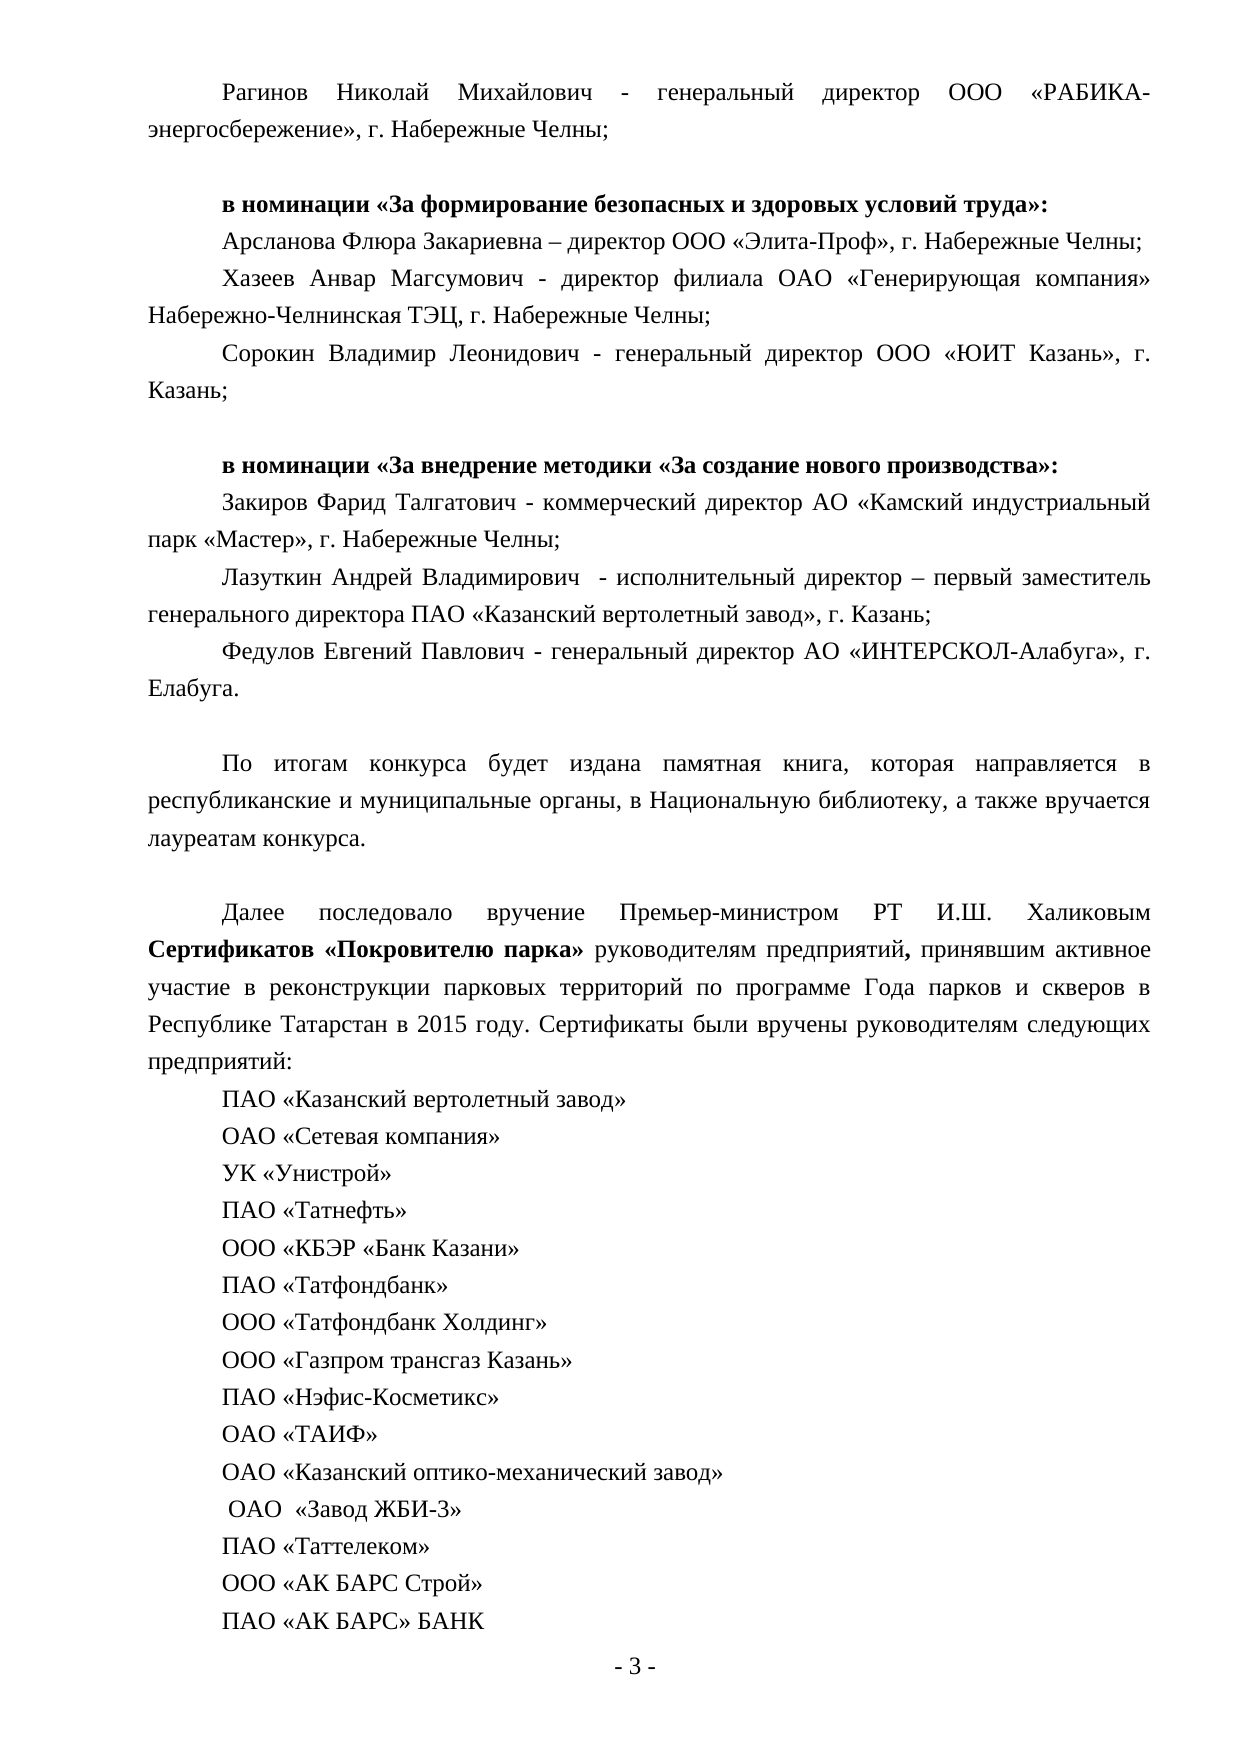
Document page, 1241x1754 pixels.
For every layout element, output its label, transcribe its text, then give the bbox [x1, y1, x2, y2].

text Далее последовало вручение Премьер-министром РТ И.Ш. Халиковым Сертификатов «Покровителю парка» руководителям предприятий, принявшим активное участие в реконструкции парковых территорий по программе Года парков и скверов в Республике Татарстан в 2015 году. Сертификаты были вручены руководителям следующих предприятий: [148, 897, 1152, 1075]
text ПАО «Казанский вертолетный завод» [148, 1084, 1152, 1112]
text ООО «КБЭР «Банк Казани» [148, 1233, 1152, 1262]
text Закиров Фарид Талгатович - коммерческий директор АО «Камский индустриальный парк «Мастер», г. Набережные Челны; [148, 487, 1152, 553]
text в номинации «За формирование безопасных и здоровых условий труда»: [148, 189, 1152, 217]
text ОАО «ТАИФ» [148, 1419, 1152, 1448]
text ОАО «Завод ЖБИ-3» [148, 1494, 1152, 1523]
text Сорокин Владимир Леонидович - генеральный директор ООО «ЮИТ Казань», г. Казань; [148, 338, 1152, 404]
text Федулов Евгений Павлович - генеральный директор АО «ИНТЕРСКОЛ-Алабуга», г. Елабуга. [148, 636, 1152, 702]
text ПАО «Таттелеком» [148, 1531, 1152, 1560]
text ПАО «Татнефть» [148, 1196, 1152, 1224]
text Хазеев Анвар Магсумович - директор филиала ОАО «Генерирующая компания» Набережно-Челнинская ТЭЦ, г. Набережные Челны; [148, 263, 1152, 329]
text ООО «Татфондбанк Холдинг» [148, 1307, 1152, 1336]
text ОАО «Сетевая компания» [148, 1121, 1152, 1150]
text По итогам конкурса будет издана памятная книга, которая направляется в республиканские и муниципальные органы, в Национальную библиотеку, а также вручается лауреатам конкурса. [148, 748, 1152, 851]
text ОАО «Казанский оптико-механический завод» [148, 1457, 1152, 1485]
text ПАО «АК БАРС» БАНК [148, 1606, 1152, 1634]
text ООО «АК БАРС Строй» [148, 1568, 1152, 1597]
text ООО «Газпром трансгаз Казань» [148, 1345, 1152, 1373]
text УК «Унистрой» [148, 1158, 1152, 1187]
text в номинации «За внедрение методики «За создание нового производства»: [148, 450, 1152, 478]
text Арсланова Флюра Закариевна – директор ООО «Элита-Проф», г. Набережные Челны; [148, 226, 1152, 255]
text ПАО «Нэфис-Косметикс» [148, 1382, 1152, 1411]
text Рагинов Николай Михайлович - генеральный директор ООО «РАБИКА-энергосбережение», г. Набережные Челны; [148, 77, 1152, 143]
text Лазуткин Андрей Владимирович - исполнительный директор – первый заместитель генерального директора ПАО «Казанский вертолетный завод», г. Казань; [148, 562, 1152, 628]
text ПАО «Татфондбанк» [148, 1270, 1152, 1299]
